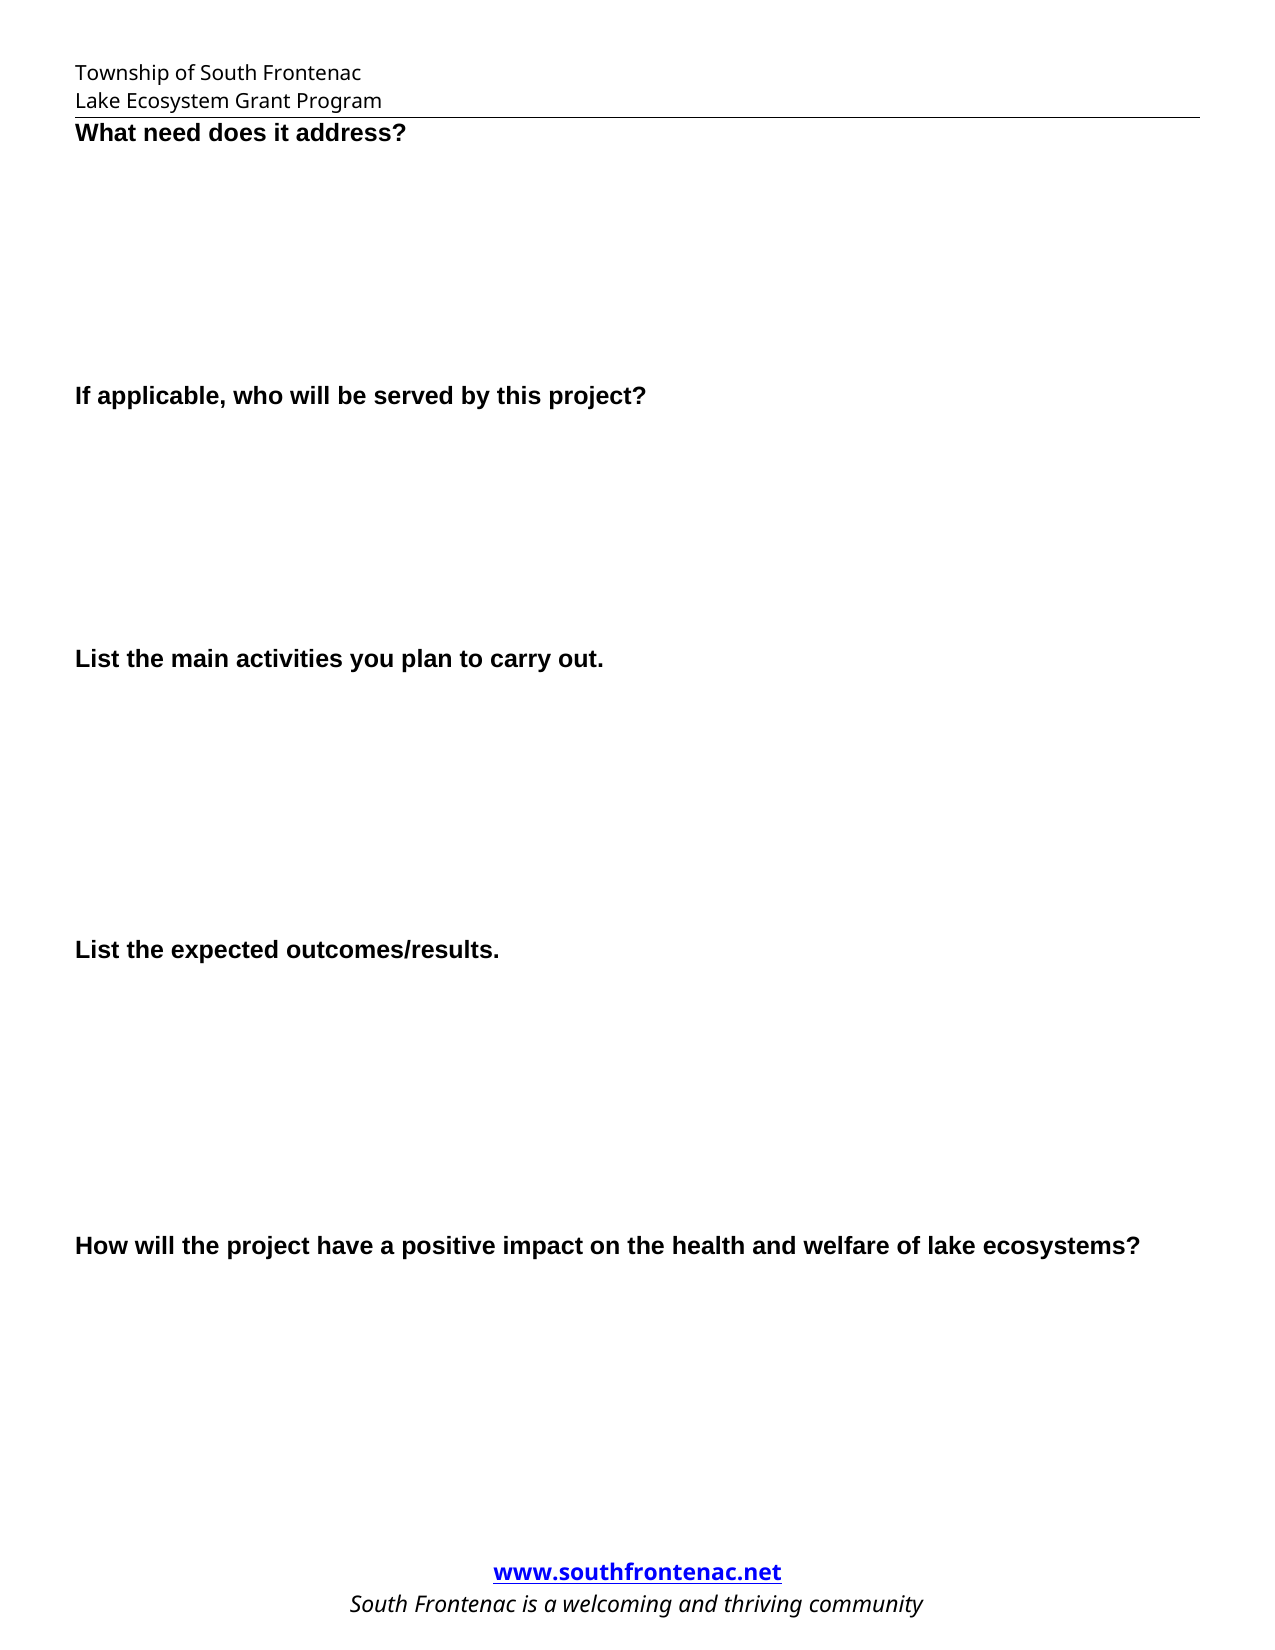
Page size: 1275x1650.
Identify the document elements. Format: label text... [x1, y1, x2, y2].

subtitle List the main activities you plan to carry out. [75, 644, 1200, 672]
subtitle List the expected outcomes/results. [75, 935, 1200, 964]
subtitle What need does it address? [75, 118, 1200, 147]
subtitle How will the project have a positive impact on the health and welfare of lake ecosystems? [75, 1231, 1200, 1260]
subtitle If applicable, who will be served by this project? [75, 381, 1200, 409]
